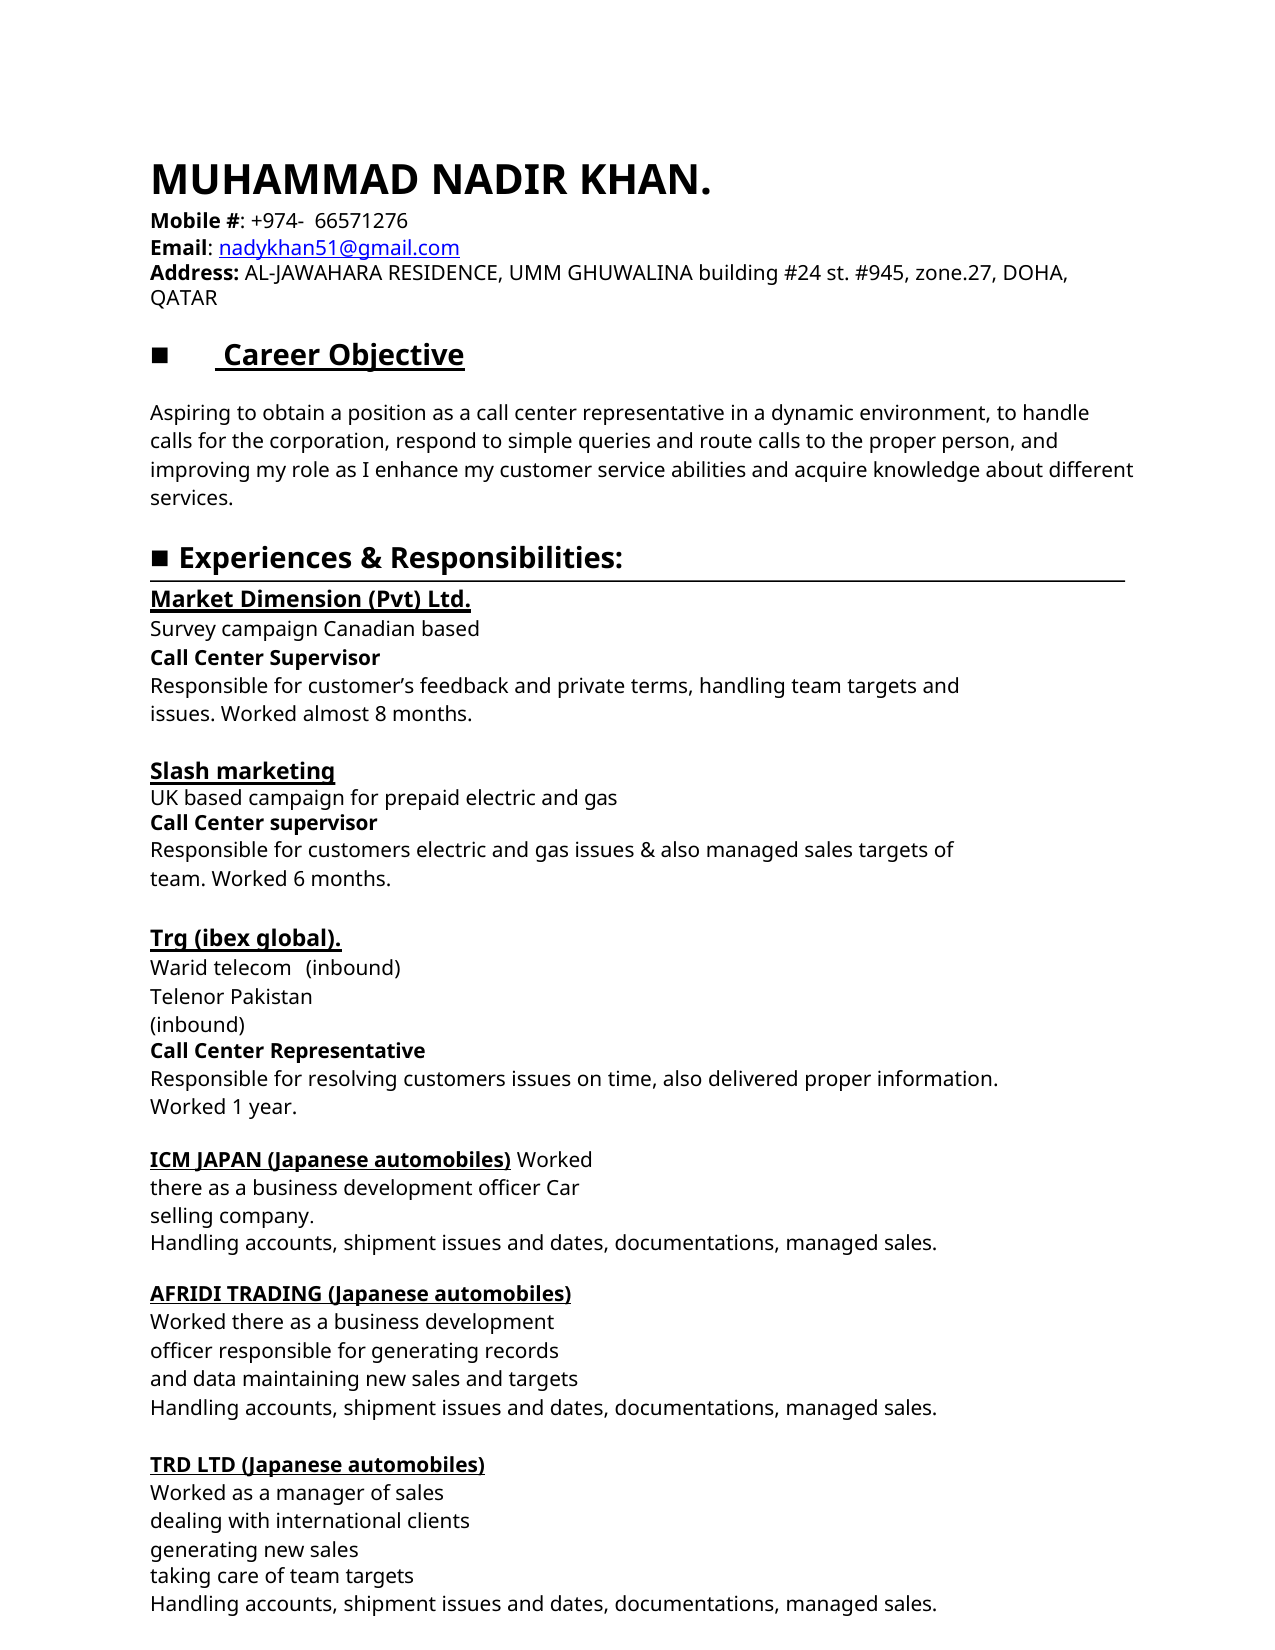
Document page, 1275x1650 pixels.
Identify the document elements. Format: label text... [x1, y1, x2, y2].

title MUHAMMAD NADIR KHAN. [150, 150, 1135, 207]
text ICM JAPAN (Japanese automobiles) Worked there as a business development officer Car selling company. [150, 1145, 593, 1230]
text TRD LTD (Japanese automobiles) Worked as a manager of sales dealing with international clients generating new sales [150, 1450, 496, 1563]
subtitle Experiences & Responsibilities: [150, 537, 1135, 577]
subtitle Career Objective [150, 334, 1135, 374]
text Mobile #: +974- 66571276 [150, 207, 1135, 235]
text Address: AL-JAWAHARA RESIDENCE, UMM GHUWALINA building #24 st. #945, zone.27, DOHA, QATAR [150, 260, 1135, 311]
text Email: nadykhan51@gmail.com [150, 235, 1135, 260]
text Responsible for customer’s feedback and private terms, handling team targets and issues. Worked almost 8 months. [150, 671, 1005, 728]
text Handling accounts, shipment issues and dates, documentations, managed sales. [150, 1230, 1135, 1255]
text Responsible for customers electric and gas issues & also managed sales targets of team. Worked 6 months. [150, 836, 1005, 892]
subtitle Call Center supervisor [150, 810, 1135, 836]
text taking care of team targets [150, 1563, 1135, 1588]
subtitle Slash marketing [150, 758, 1135, 785]
text Aspiring to obtain a position as a call center representative in a dynamic environment, to handle calls for the corporation, respond to simple queries and route calls to the proper person, and improving my role as I enhance my customer service abilities and acquire knowledge about different services. [150, 398, 1135, 512]
subtitle Call Center Representative [150, 1039, 1135, 1064]
text AFRIDI TRADING (Japanese automobiles) Worked there as a business development officer responsible for generating records and data maintaining new sales and targets [150, 1279, 593, 1393]
text Handling accounts, shipment issues and dates, documentations, managed sales. [150, 1589, 1135, 1617]
text UK based campaign for prepaid electric and gas [150, 785, 1135, 810]
text Market Dimension (Pvt) Ltd. Survey campaign Canadian based Call Center Supervisor [150, 583, 496, 671]
text Responsible for resolving customers issues on time, also delivered proper information. Worked 1 year. [150, 1064, 1005, 1121]
text Handling accounts, shipment issues and dates, documentations, managed sales. [150, 1393, 1135, 1421]
text Trg (ibex global). Warid telecom (inbound) Telenor Pakistan (inbound) [150, 922, 401, 1039]
